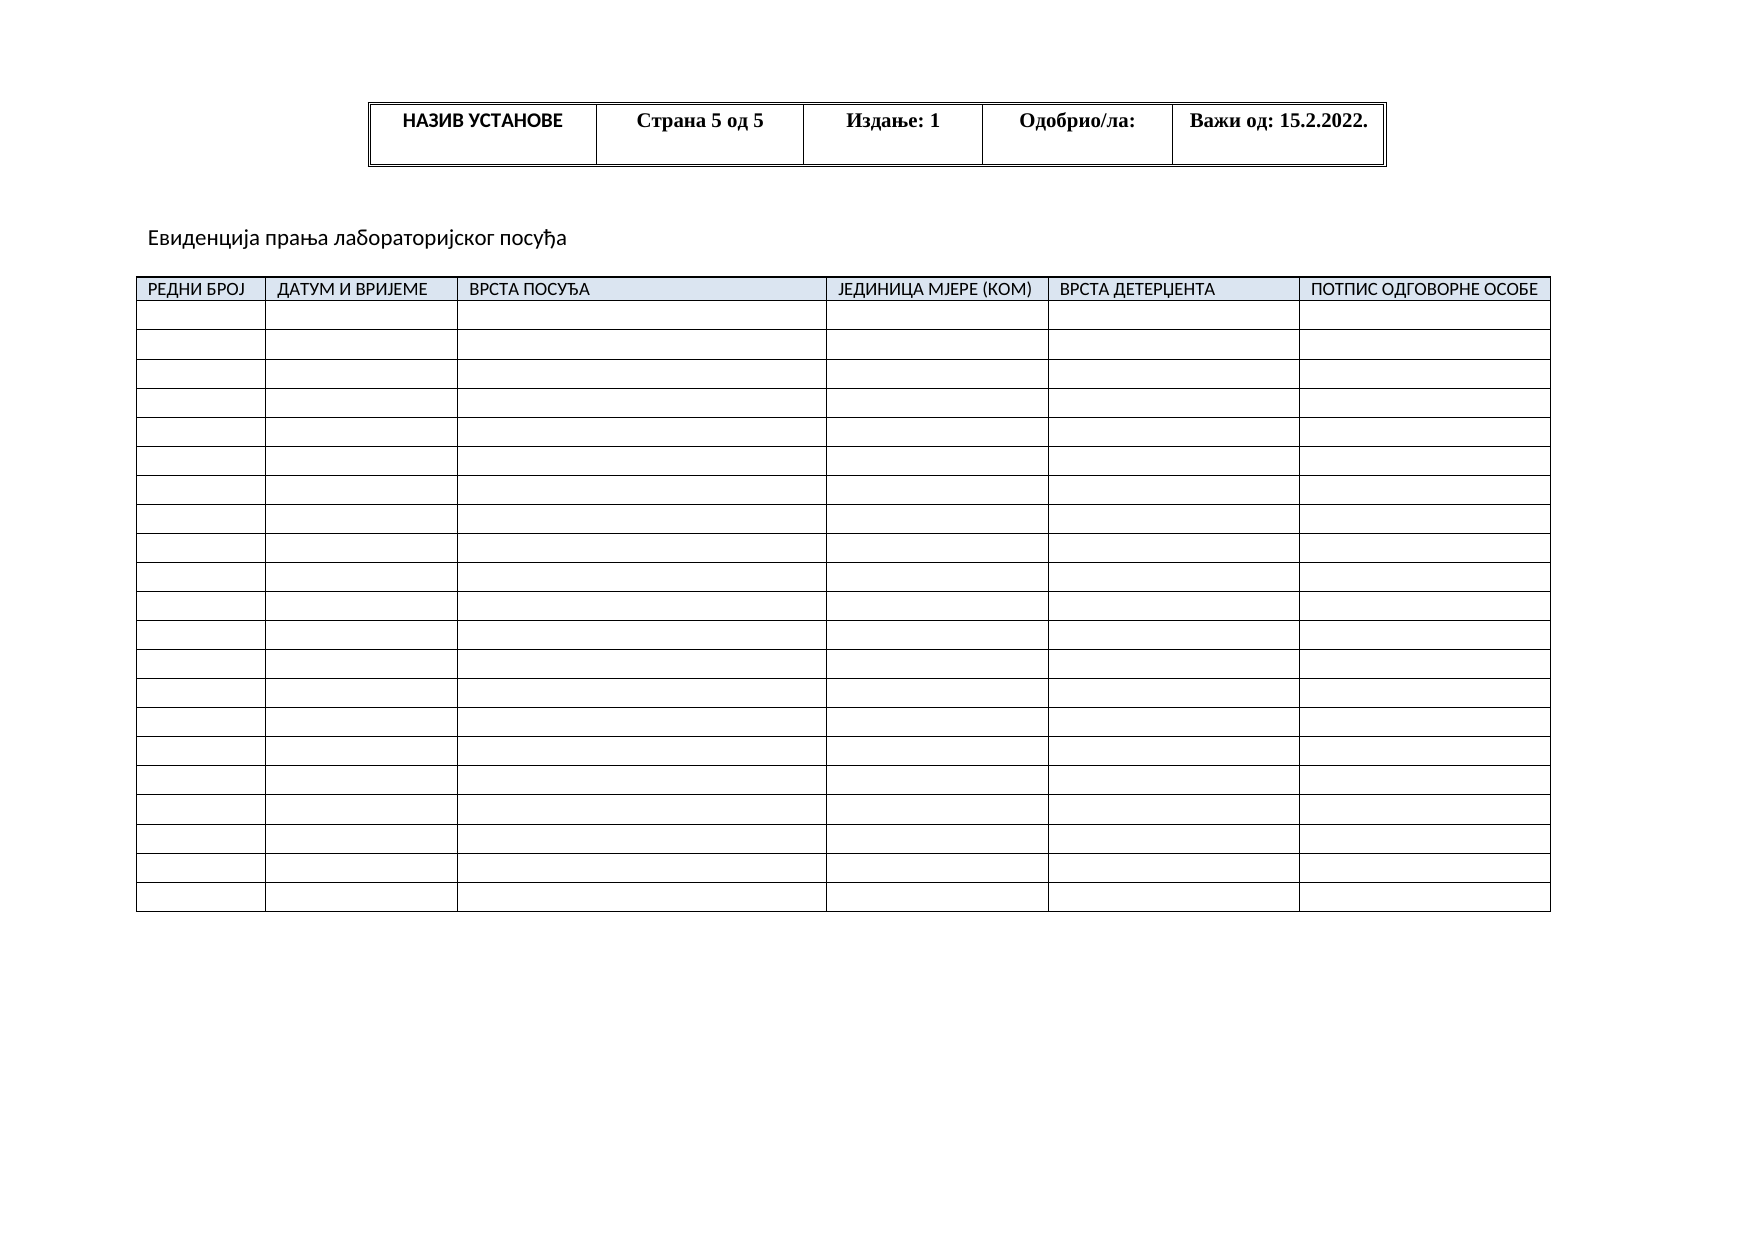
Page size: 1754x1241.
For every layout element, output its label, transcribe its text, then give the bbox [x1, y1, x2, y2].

table_cell [827, 621, 1048, 649]
table_cell [458, 389, 826, 417]
table_cell [827, 679, 1048, 707]
table_cell [266, 301, 457, 329]
table_cell [1300, 737, 1550, 765]
table_cell [266, 563, 457, 591]
table_cell [1300, 330, 1550, 358]
table_cell [266, 621, 457, 649]
table_cell [1300, 708, 1550, 736]
table_cell [1049, 650, 1299, 678]
table_cell [827, 737, 1048, 765]
table_cell [827, 708, 1048, 736]
table_cell [266, 737, 457, 765]
table_cell [827, 447, 1048, 475]
table_cell [458, 505, 826, 533]
table_cell [827, 505, 1048, 533]
table_cell [1049, 737, 1299, 765]
table_cell [1300, 360, 1550, 387]
table_cell [266, 418, 457, 446]
table_cell [137, 447, 265, 475]
table_cell [266, 476, 457, 504]
table_cell [1300, 563, 1550, 591]
table_cell [827, 825, 1048, 852]
table_cell [1049, 679, 1299, 707]
table_cell [266, 708, 457, 736]
table_cell [827, 854, 1048, 882]
table_cell [1300, 476, 1550, 504]
table_cell [1300, 621, 1550, 649]
table_cell [458, 534, 826, 562]
table_cell [137, 621, 265, 649]
table_cell [137, 360, 265, 387]
table_cell [458, 737, 826, 765]
table_cell [1049, 360, 1299, 387]
table_cell [458, 766, 826, 794]
table_cell [137, 389, 265, 417]
table_cell [1300, 447, 1550, 475]
table_cell [137, 650, 265, 678]
table_header ДАТУМ И ВРИЈЕМЕ [266, 278, 457, 300]
table_cell [266, 505, 457, 533]
table_cell [1049, 476, 1299, 504]
table_cell [458, 418, 826, 446]
table_cell [827, 389, 1048, 417]
table_cell [266, 854, 457, 882]
table_cell [266, 534, 457, 562]
table_cell [1049, 621, 1299, 649]
table_cell [137, 592, 265, 620]
table_cell [827, 534, 1048, 562]
table_cell [1049, 505, 1299, 533]
table_cell [1300, 883, 1550, 911]
table_cell [458, 708, 826, 736]
table_cell [458, 476, 826, 504]
table_cell [1300, 418, 1550, 446]
table_cell [1049, 301, 1299, 329]
table_cell [827, 883, 1048, 911]
table_cell [1049, 563, 1299, 591]
table_cell [827, 766, 1048, 794]
table_cell [137, 708, 265, 736]
table_cell [266, 766, 457, 794]
table_cell [458, 330, 826, 358]
table_header ВРСТА ДЕТЕРЏЕНТА [1049, 278, 1299, 300]
table_cell [1300, 505, 1550, 533]
table_header ПОТПИС ОДГОВОРНЕ ОСОБЕ [1300, 278, 1550, 300]
table_header ЈЕДИНИЦА МЈЕРЕ (КОМ) [827, 278, 1048, 300]
table_cell [458, 563, 826, 591]
table_cell [137, 795, 265, 823]
table_cell [1049, 389, 1299, 417]
table_cell [827, 592, 1048, 620]
table_cell [1049, 766, 1299, 794]
table_cell [458, 883, 826, 911]
table_cell [266, 389, 457, 417]
table_cell [1300, 534, 1550, 562]
table_cell [1300, 679, 1550, 707]
table_cell [137, 418, 265, 446]
table_cell [1300, 389, 1550, 417]
table_cell [137, 737, 265, 765]
text Евиденција прања лабораторијског посуђа [148, 223, 1606, 251]
table_cell [827, 650, 1048, 678]
table_cell [1300, 795, 1550, 823]
table_cell [1300, 766, 1550, 794]
table_cell [827, 563, 1048, 591]
table_cell [827, 418, 1048, 446]
table_cell [827, 301, 1048, 329]
table_cell [458, 795, 826, 823]
table_cell [266, 592, 457, 620]
table_cell [1049, 854, 1299, 882]
table_cell [137, 883, 265, 911]
table_cell [1300, 854, 1550, 882]
table_cell [1300, 825, 1550, 852]
table_cell [458, 592, 826, 620]
table_header ВРСТА ПОСУЂА [458, 278, 826, 300]
table_cell [137, 505, 265, 533]
table_cell [266, 825, 457, 852]
table_cell [1049, 330, 1299, 358]
table_cell [458, 301, 826, 329]
table_cell [827, 476, 1048, 504]
table_cell [1049, 708, 1299, 736]
table_cell [1300, 592, 1550, 620]
table_cell [266, 650, 457, 678]
table_cell [1049, 795, 1299, 823]
table_cell [266, 883, 457, 911]
table_cell [266, 360, 457, 387]
table_cell [266, 795, 457, 823]
table_cell [137, 825, 265, 852]
table_cell [1049, 592, 1299, 620]
table_cell [1049, 883, 1299, 911]
table_cell [827, 330, 1048, 358]
table_cell [266, 447, 457, 475]
table_cell [137, 534, 265, 562]
table_cell [137, 301, 265, 329]
table_cell [1300, 301, 1550, 329]
table_cell [458, 447, 826, 475]
table_cell [1049, 825, 1299, 852]
table_cell [137, 766, 265, 794]
table_cell [1049, 447, 1299, 475]
table_cell [1049, 534, 1299, 562]
table_cell [458, 854, 826, 882]
table_cell [266, 679, 457, 707]
table_cell [137, 476, 265, 504]
table_cell [266, 330, 457, 358]
table_cell [458, 360, 826, 387]
table_cell [137, 330, 265, 358]
table_cell [458, 621, 826, 649]
table_cell [458, 650, 826, 678]
table_header РЕДНИ БРОЈ [137, 278, 265, 300]
table_cell [827, 795, 1048, 823]
table_cell [827, 360, 1048, 387]
table_cell [458, 825, 826, 852]
table_cell [1049, 418, 1299, 446]
table_cell [137, 679, 265, 707]
table_cell [458, 679, 826, 707]
table_cell [1300, 650, 1550, 678]
table_cell [137, 854, 265, 882]
table_cell [137, 563, 265, 591]
